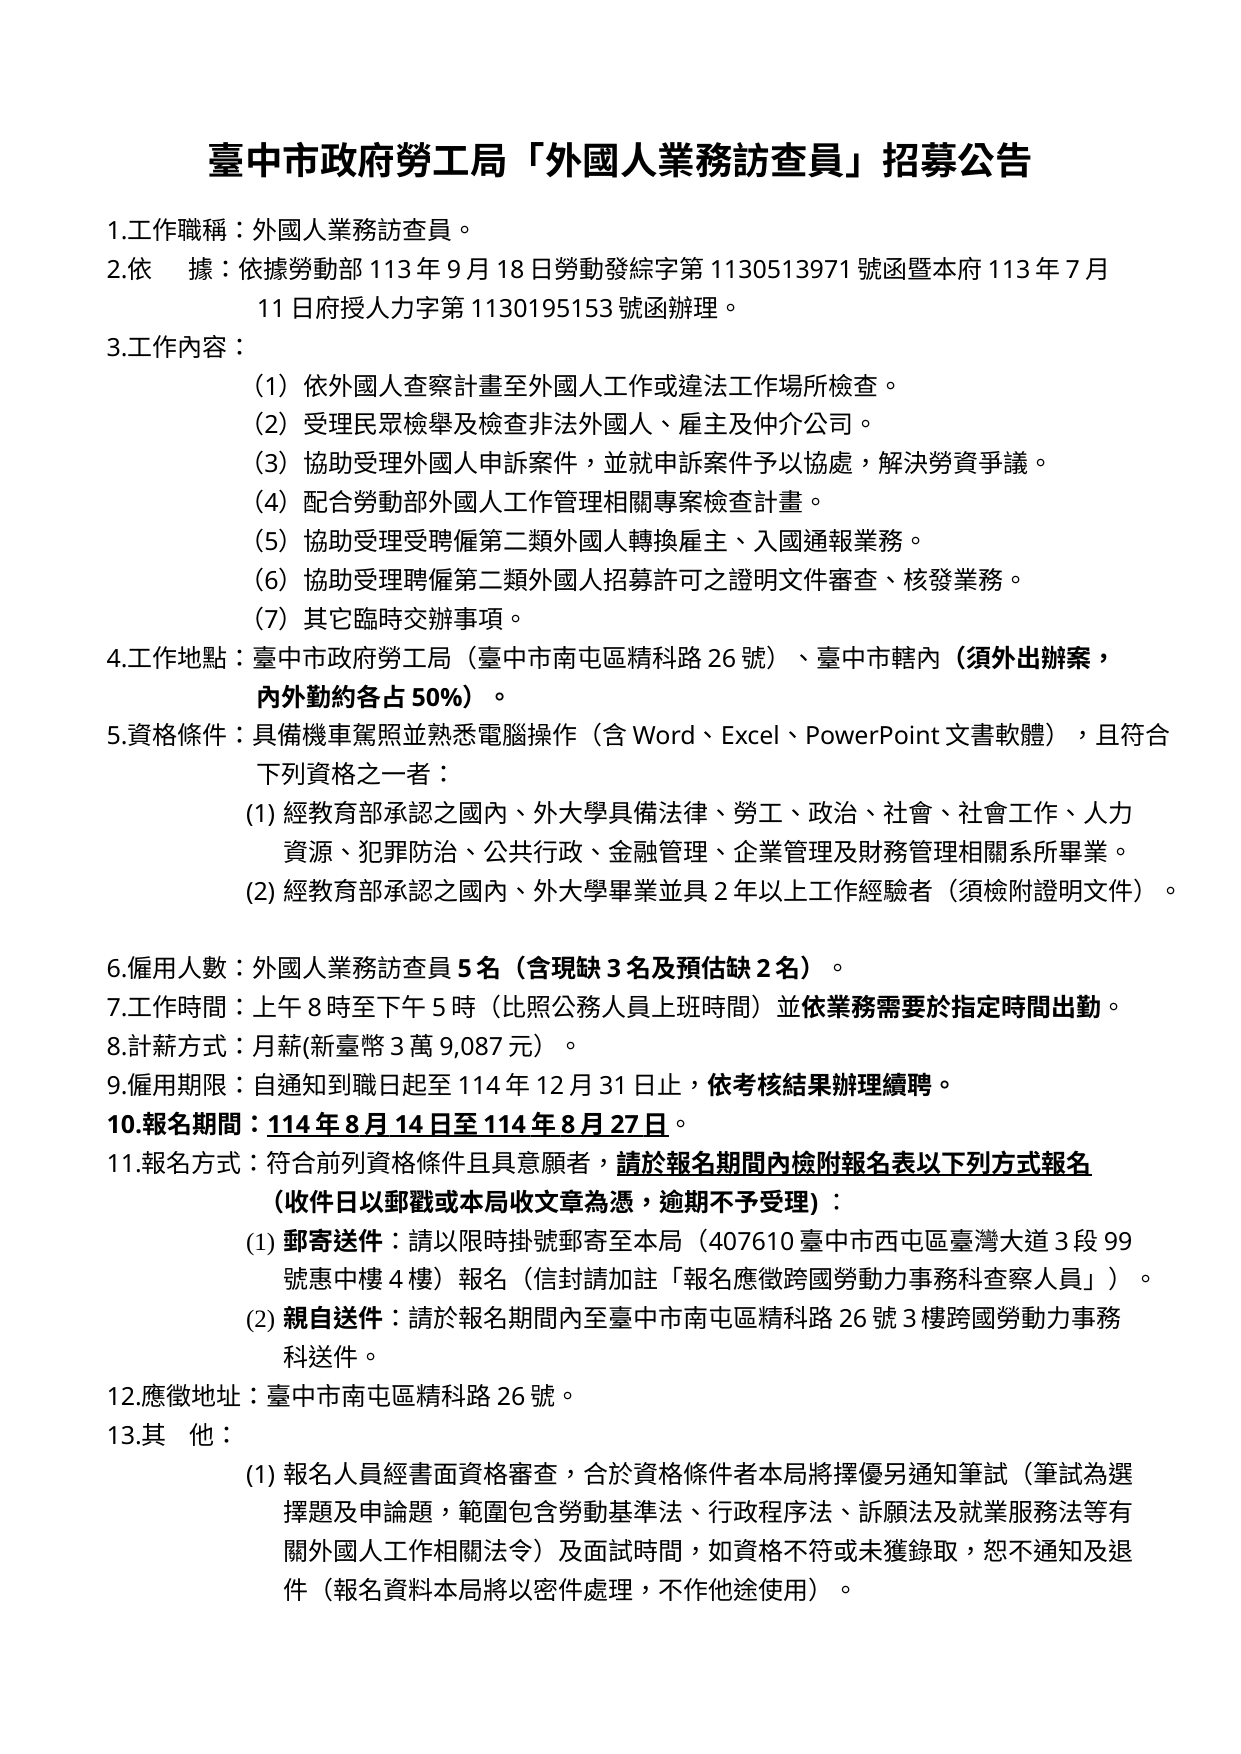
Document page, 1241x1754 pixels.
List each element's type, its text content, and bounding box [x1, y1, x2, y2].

text （5）協助受理受聘僱第二類外國人轉換雇主、入國通報業務。 [239, 520, 1134, 559]
text （3）協助受理外國人申訴案件，並就申訴案件予以協處，解決勞資爭議。 [239, 443, 1134, 481]
list 郵寄送件：請以限時掛號郵寄至本局（407610臺中市西屯區臺灣大道3段99號惠中樓4樓）報名（信封請加註「報名應徵跨國勞動力事務科查察人員」）。 [246, 1220, 1140, 1297]
text （2）受理民眾檢舉及檢查非法外國人、雇主及仲介公司。 [239, 404, 1134, 443]
list 經教育部承認之國內、外大學畢業並具2年以上工作經驗者（須檢附證明文件）。 [246, 870, 1169, 948]
text （1）依外國人查察計畫至外國人工作或違法工作場所檢查。 [239, 365, 1134, 404]
text 9.僱用期限：自通知到職日起至114年12月31日止，依考核結果辦理續聘。 [106, 1064, 1134, 1103]
text 7.工作時間：上午8時至下午5時（比照公務人員上班時間）並依業務需要於指定時間出勤。 [106, 987, 1134, 1025]
text 8.計薪方式：月薪(新臺幣3萬9,087元）。 [106, 1025, 1134, 1064]
text 12.應徵地址：臺中市南屯區精科路26號。 [106, 1375, 1134, 1414]
text 1.工作職稱：外國人業務訪查員。 [106, 209, 1134, 248]
text 6.僱用人數：外國人業務訪查員5名（含現缺3名及預估缺2名）。 [106, 948, 1134, 987]
text 10.報名期間：114年8月14日至114年8月27日。 [106, 1103, 1134, 1142]
text 2.依 據：依據勞動部113年9月18日勞動發綜字第1130513971號函暨本府113年7月11日府授人力字第1130195153號函辦理。 [106, 248, 1134, 326]
text （7）其它臨時交辦事項。 [239, 598, 1134, 637]
list 經教育部承認之國內、外大學具備法律、勞工、政治、社會、社會工作、人力資源、犯罪防治、公共行政、金融管理、企業管理及財務管理相關系所畢業。 [246, 792, 1140, 870]
text 13.其 他： [106, 1414, 1140, 1453]
list 報名人員經書面資格審查，合於資格條件者本局將擇優另通知筆試（筆試為選擇題及申論題，範圍包含勞動基準法、行政程序法、訴願法及就業服務法等有關外國人工作相關法令）及面試時間，如資格不符或未獲錄取，恕不通知及退件（報名資料本局將以密件處理，不作他途使用）。 [246, 1453, 1140, 1608]
text 4.工作地點：臺中市政府勞工局（臺中市南屯區精科路26號）、臺中市轄內（須外出辦案，內外勤約各占50%）。 [106, 637, 1134, 714]
text （6）協助受理聘僱第二類外國人招募許可之證明文件審查、核發業務。 [239, 559, 1134, 598]
text 5.資格條件：具備機車駕照並熟悉電腦操作（含Word、Excel、PowerPoint文書軟體），且符合下列資格之一者： [106, 714, 1184, 792]
text （4）配合勞動部外國人工作管理相關專案檢查計畫。 [239, 481, 1134, 520]
text 臺中市政府勞工局「外國人業務訪查員」招募公告 [106, 119, 1134, 197]
text 11.報名方式：符合前列資格條件且具意願者，請於報名期間內檢附報名表以下列方式報名（收件日以郵戳或本局收文章為憑，逾期不予受理) ： [106, 1142, 1134, 1220]
text 3.工作內容： [106, 326, 1134, 365]
list 親自送件：請於報名期間內至臺中市南屯區精科路26號3樓跨國勞動力事務科送件。 [246, 1297, 1140, 1375]
